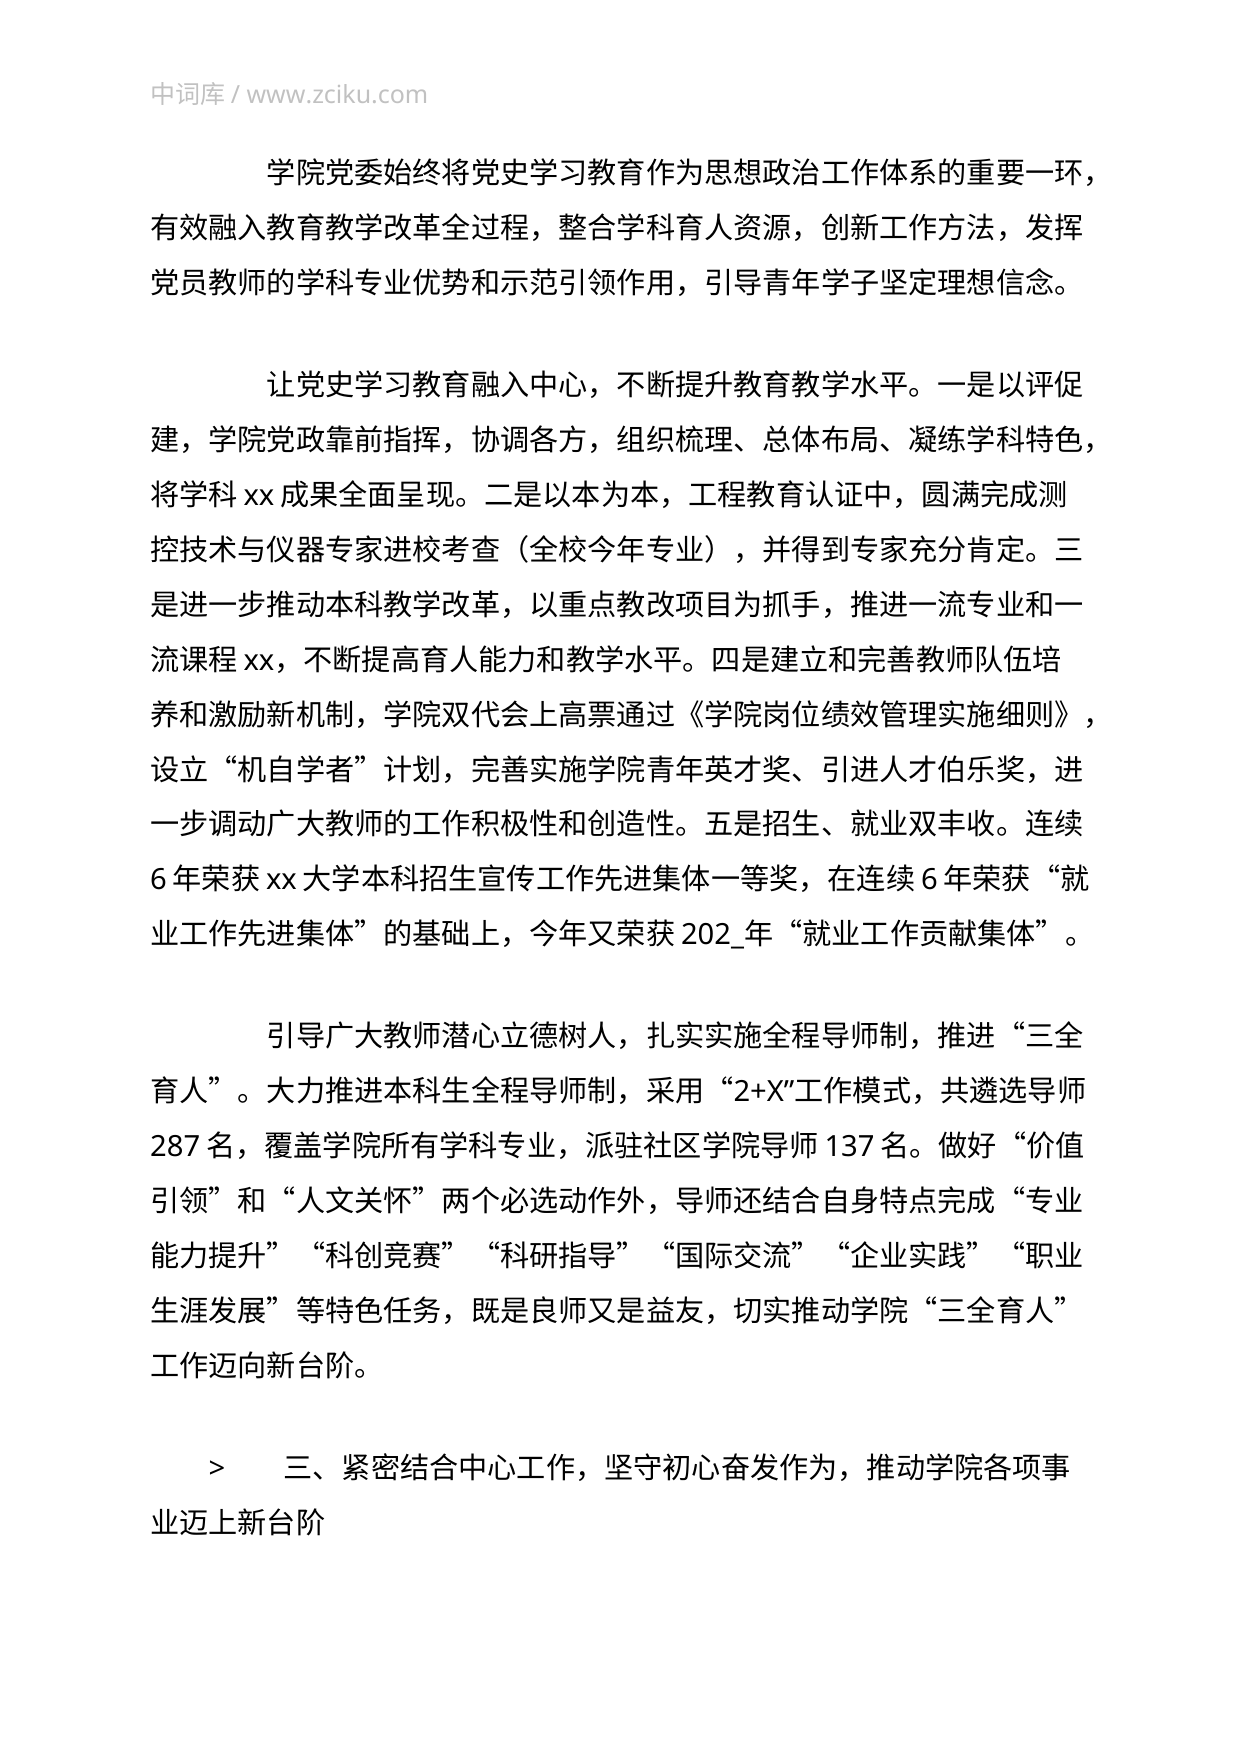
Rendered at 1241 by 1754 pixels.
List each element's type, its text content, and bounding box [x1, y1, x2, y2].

text 引导广大教师潜心立德树人，扎实实施全程导师制，推进“三全育人”。大力推进本科生全程导师制，采用“2+X”工作模式，共遴选导师287名，覆盖学院所有学科专业，派驻社区学院导师137名。做好“价值引领”和“人文关怀”两个必选动作外，导师还结合自身特点完成“专业能力提升”“科创竞赛”“科研指导”“国际交流”“企业实践”“职业生涯发展”等特色任务，既是良师又是益友，切实推动学院“三全育人”工作迈向新台阶。 [150, 1013, 1090, 1385]
text 学院党委始终将党史学习教育作为思想政治工作体系的重要一环，有效融入教育教学改革全过程，整合学科育人资源，创新工作方法，发挥党员教师的学科专业优势和示范引领作用，引导青年学子坚定理想信念。 [150, 150, 1090, 302]
text > 三、紧密结合中心工作，坚守初心奋发作为，推动学院各项事业迈上新台阶 [150, 1444, 1090, 1541]
text 让党史学习教育融入中心，不断提升教育教学水平。一是以评促建，学院党政靠前指挥，协调各方，组织梳理、总体布局、凝练学科特色，将学科xx成果全面呈现。二是以本为本，工程教育认证中，圆满完成测控技术与仪器专家进校考查（全校今年专业），并得到专家充分肯定。三是进一步推动本科教学改革，以重点教改项目为抓手，推进一流专业和一流课程xx，不断提高育人能力和教学水平。四是建立和完善教师队伍培养和激励新机制，学院双代会上高票通过《学院岗位绩效管理实施细则》，设立“机自学者”计划，完善实施学院青年英才奖、引进人才伯乐奖，进一步调动广大教师的工作积极性和创造性。五是招生、就业双丰收。连续6年荣获xx大学本科招生宣传工作先进集体一等奖，在连续6年荣获“就业工作先进集体”的基础上，今年又荣获202_年“就业工作贡献集体”。 [150, 362, 1090, 953]
